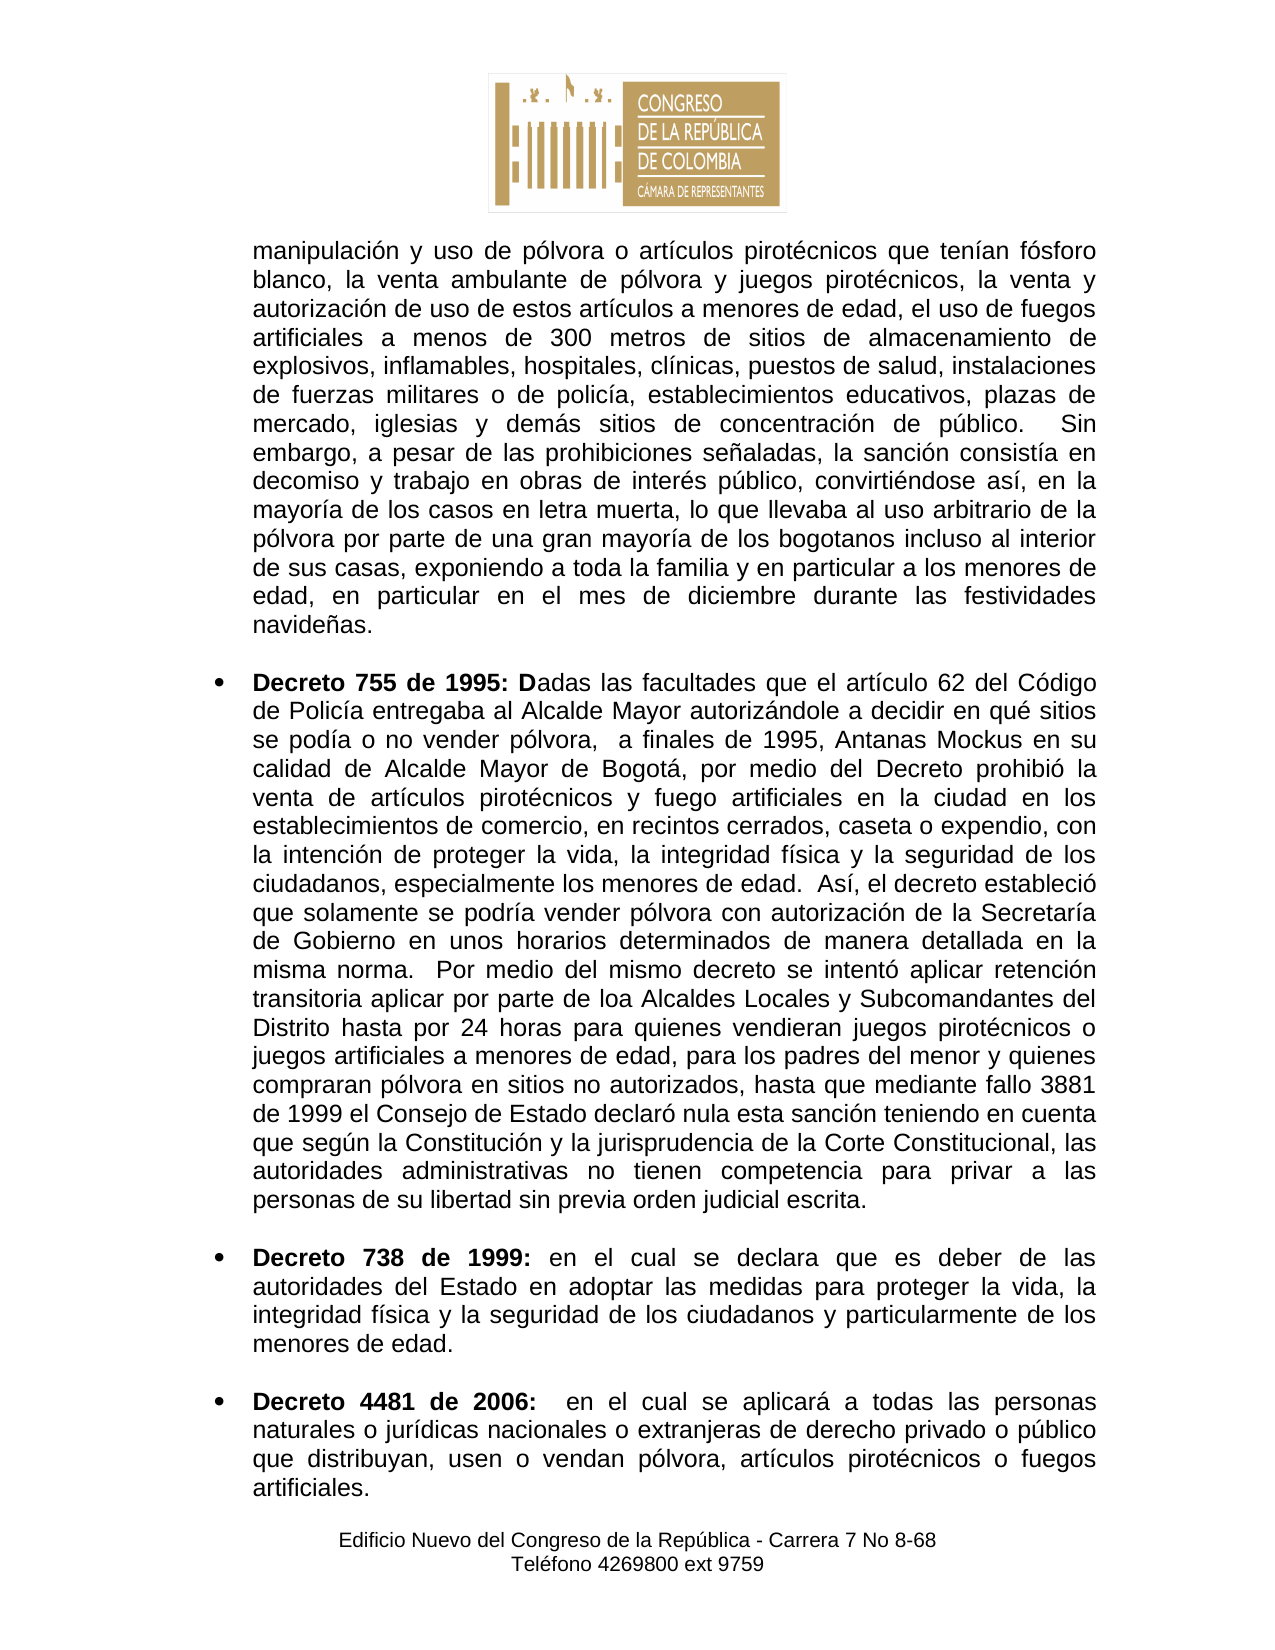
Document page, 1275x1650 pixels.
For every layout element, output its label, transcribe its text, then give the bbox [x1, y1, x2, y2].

picture [488, 73, 787, 213]
list Decreto 4481 de 2006: en el cual se aplicará a todas las personas naturales o jurídicas nacionales o extranjeras de derecho privado o público que distribuyan, usen o vendan pólvora, artículos pirotécnicos o fuegos artificiales. [215, 1386, 1098, 1502]
list Decreto 738 de 1999: en el cual se declara que es deber de las autoridades del Estado en adoptar las medidas para proteger la vida, la integridad física y la seguridad de los ciudadanos y particularmente de los menores de edad. [215, 1243, 1098, 1358]
list Decreto 755 de 1995: Dadas las facultades que el artículo 62 del Código de Policía entregaba al Alcalde Mayor autorizándole a decidir en qué sitios se podía o no vender pólvora, a finales de 1995, Antanas Mockus en su calidad de Alcalde Mayor de Bogotá, por medio del Decreto prohibió la venta de artículos pirotécnicos y fuego artificiales en la ciudad en los establecimientos de comercio, en recintos cerrados, caseta o expendio, con la intención de proteger la vida, la integridad física y la seguridad de los ciudadanos, especialmente los menores de edad. Así, el decreto estableció que solamente se podría vender pólvora con autorización de la Secretaría de Gobierno en unos horarios determinados de manera detallada en la misma norma. Por medio del mismo decreto se intentó aplicar retención transitoria aplicar por parte de loa Alcaldes Locales y Subcomandantes del Distrito hasta por 24 horas para quienes vendieran juegos pirotécnicos o juegos artificiales a menores de edad, para los padres del menor y quienes compraran pólvora en sitios no autorizados, hasta que mediante fallo 3881 de 1999 el Consejo de Estado declaró nula esta sanción teniendo en cuenta que según la Constitución y la jurisprudencia de la Corte Constitucional, las autoridades administrativas no tienen competencia para privar a las personas de su libertad sin previa orden judicial escrita. [215, 667, 1098, 1214]
